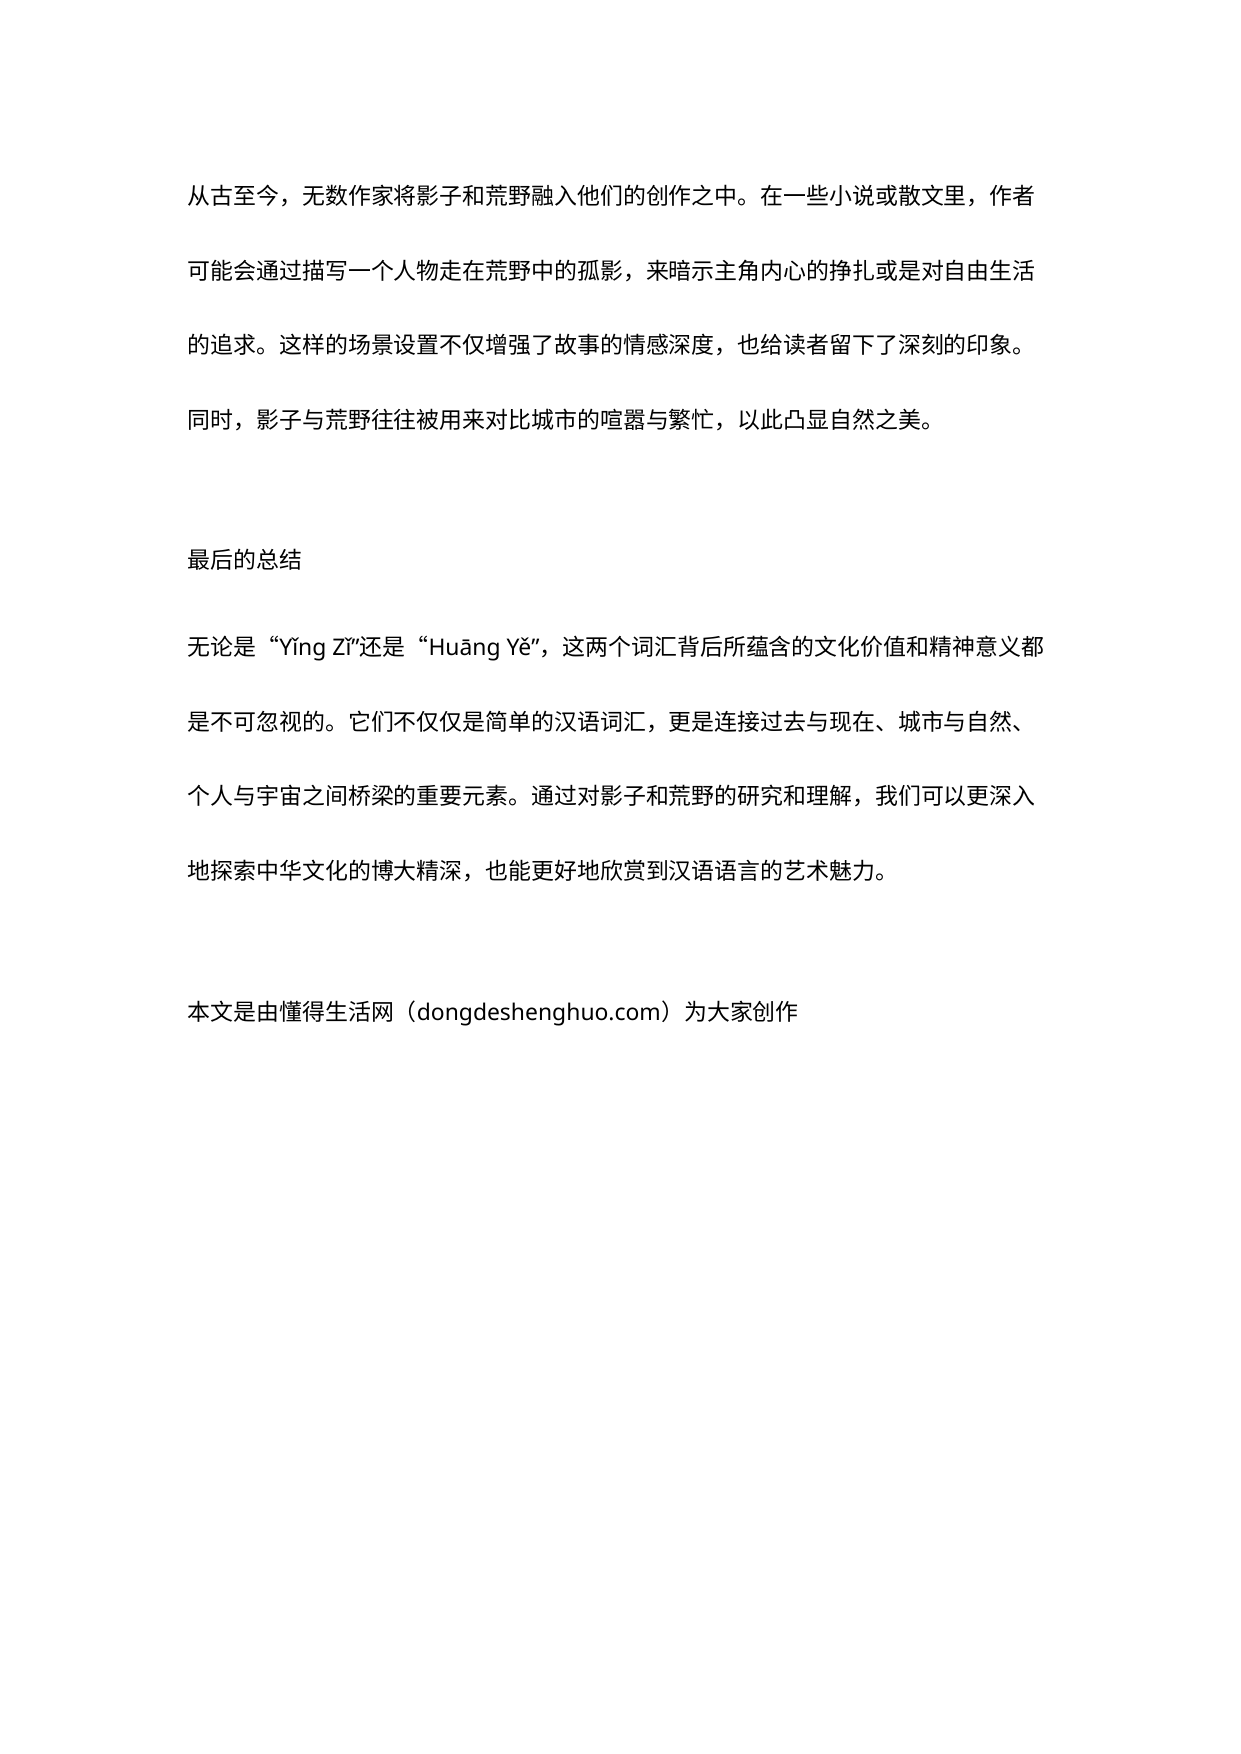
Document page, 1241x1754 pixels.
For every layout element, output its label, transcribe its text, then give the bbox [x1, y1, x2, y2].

text 从古至今，无数作家将影子和荒野融入他们的创作之中。在一些小说或散文里，作者可能会通过描写一个人物走在荒野中的孤影，来暗示主角内心的挣扎或是对自由生活的追求。这样的场景设置不仅增强了故事的情感深度，也给读者留下了深刻的印象。同时，影子与荒野往往被用来对比城市的喧嚣与繁忙，以此凸显自然之美。 [187, 162, 1053, 451]
text 无论是“Yǐng Zǐ”还是“Huāng Yě”，这两个词汇背后所蕴含的文化价值和精神意义都是不可忽视的。它们不仅仅是简单的汉语词汇，更是连接过去与现在、城市与自然、个人与宇宙之间桥梁的重要元素。通过对影子和荒野的研究和理解，我们可以更深入地探索中华文化的博大精深，也能更好地欣赏到汉语语言的艺术魅力。 [187, 613, 1053, 902]
text 最后的总结 [187, 526, 1053, 591]
text 本文是由懂得生活网（dongdeshenghuo.com）为大家创作 [187, 977, 1053, 1042]
